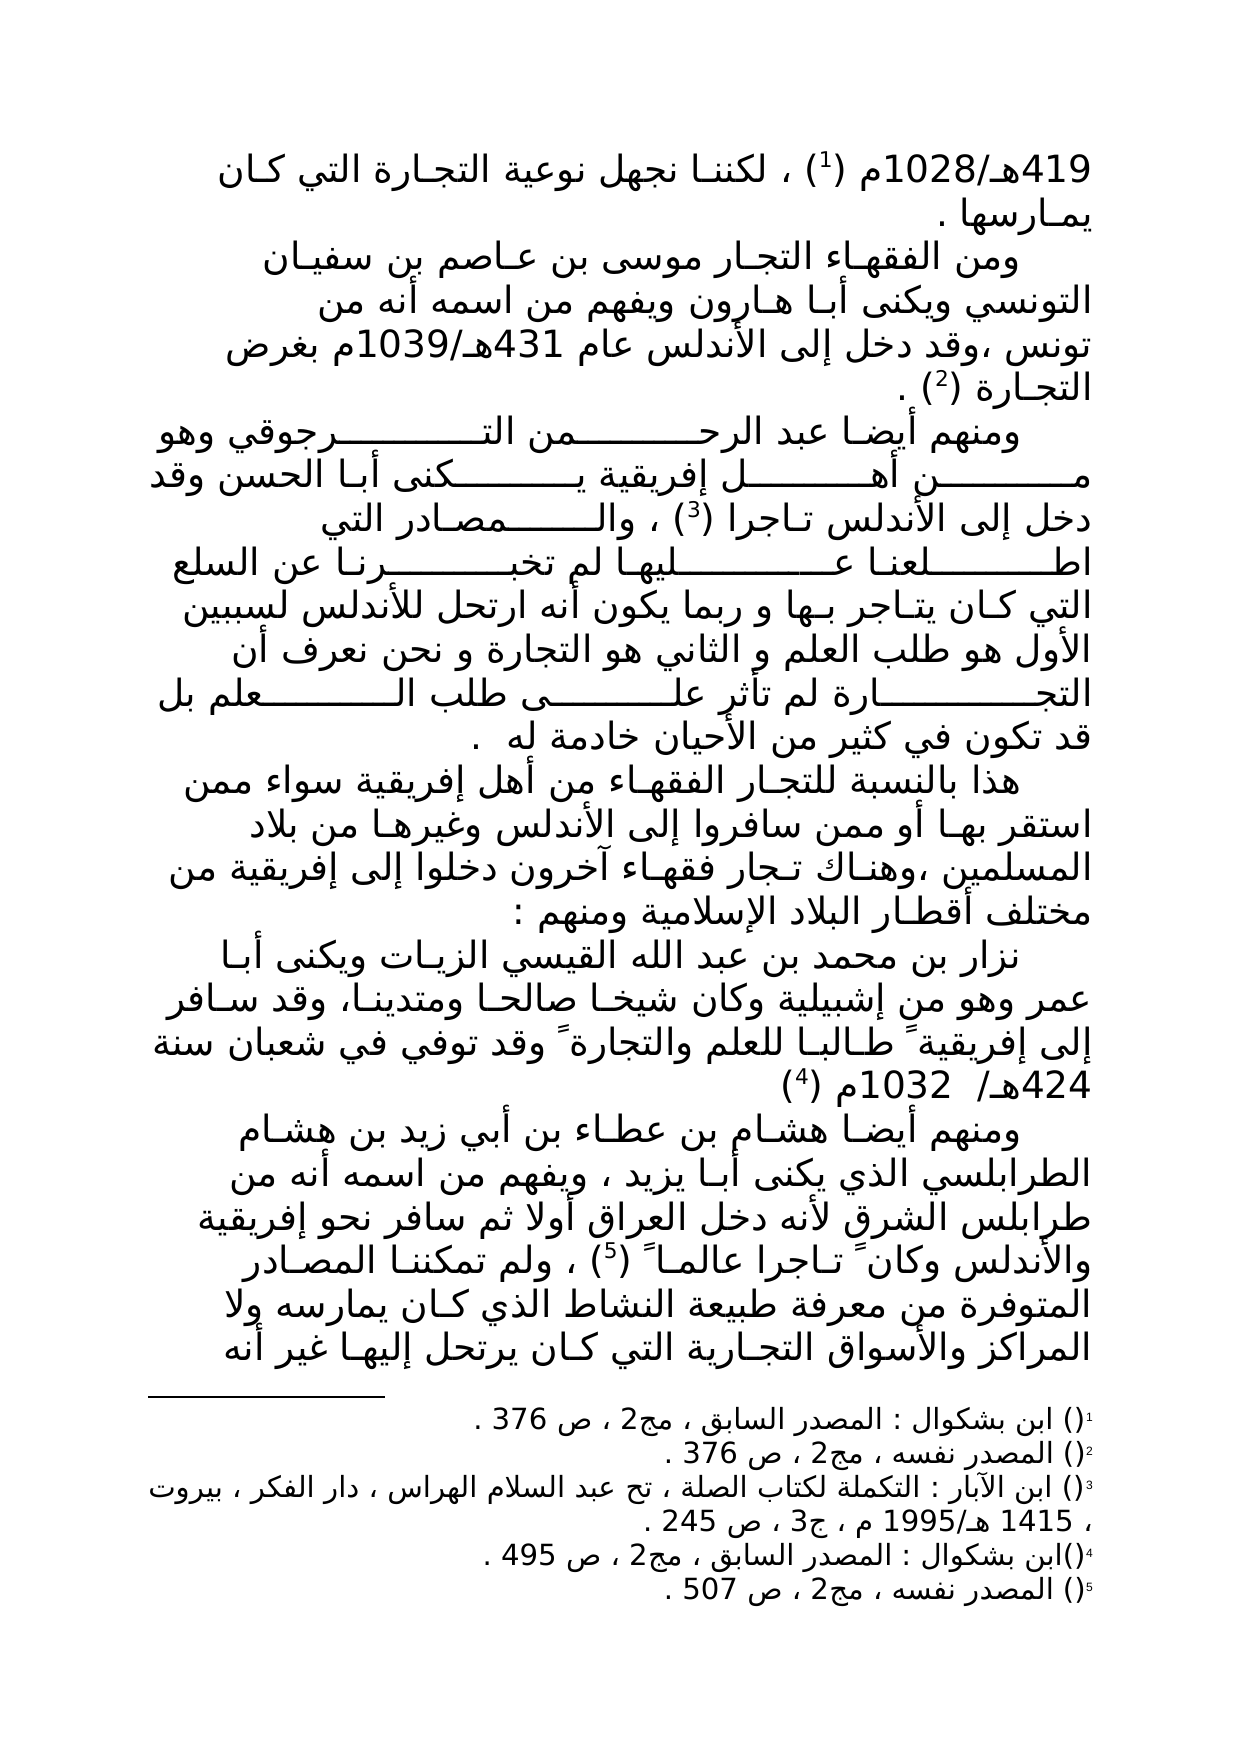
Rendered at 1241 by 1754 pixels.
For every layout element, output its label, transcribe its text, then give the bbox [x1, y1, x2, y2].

text ومنهم أيضـا عبد الرحـــــــــــمن التـــــــــــــرجوقي وهو مــــــــــــن أهـــــــــــل إفريقية يـــــــــــكنى أبـا الحسن وقد دخل إلى الأندلس تـاجرا () ، والــــــــمصـادر التي اطـــــــــــلعنـا عــــــــــــــليهـا لم تخبـــــــــــرنـا عن السلع التي كـان يتـاجر بـها و ربما يكون أنه ارتحل للأندلس لسببين الأول هو طلب العلم و الثاني هو التجارة و نحن نعرف أن التجــــــــــــــارة لم تأثر علـــــــــــى طلب الــــــــــــعلم بل قد تكون في كثير من الأحيان خادمة له . [148, 409, 1093, 759]
text ومن الفقهـاء التجـار موسى بن عـاصم بن سفيـان التونسي ويكنى أبـا هـارون ويفهم من اسمه أنه من تونس ،وقد دخل إلى الأندلس عام 431هـ/1039م بغرض التجـارة () . [148, 235, 1093, 409]
text نزار بن محمد بن عبد الله القيسي الزيـات ويكنى أبـا عمر وهو من إشبيلية وكان شيخـا صالحـا ومتدينـا، وقد سـافر إلى إفريقية ً طـالبـا للعلم والتجارة ً وقد توفي في شعبان سنة 424هـ/ 1032م () [148, 933, 1093, 1108]
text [148, 1108, 1093, 1370]
text هذا بالنسبة للتجـار الفقهـاء من أهل إفريقية سواء ممن استقر بهـا أو ممن سافروا إلى الأندلس وغيرهـا من بلاد المسلمين ،وهنـاك تـجار فقهـاء آخرون دخلوا إلى إفريقية من مختلف أقطـار البلاد الإسلامية ومنهم : [148, 759, 1093, 933]
text وكـان محمد بن تميم بن أبي العرب القيرواني من فقهـاء القيروان التجـار إذ سافر عـام 416هـ/1025م إلى الأندلس بغرض العلم والتجـارة ثم عـاد إلى القيروان وبـها توفي سنة 419هـ/1028م () ، لكننـا نجهل نوعية التجـارة التي كـان يمـارسها . [148, 148, 1093, 235]
